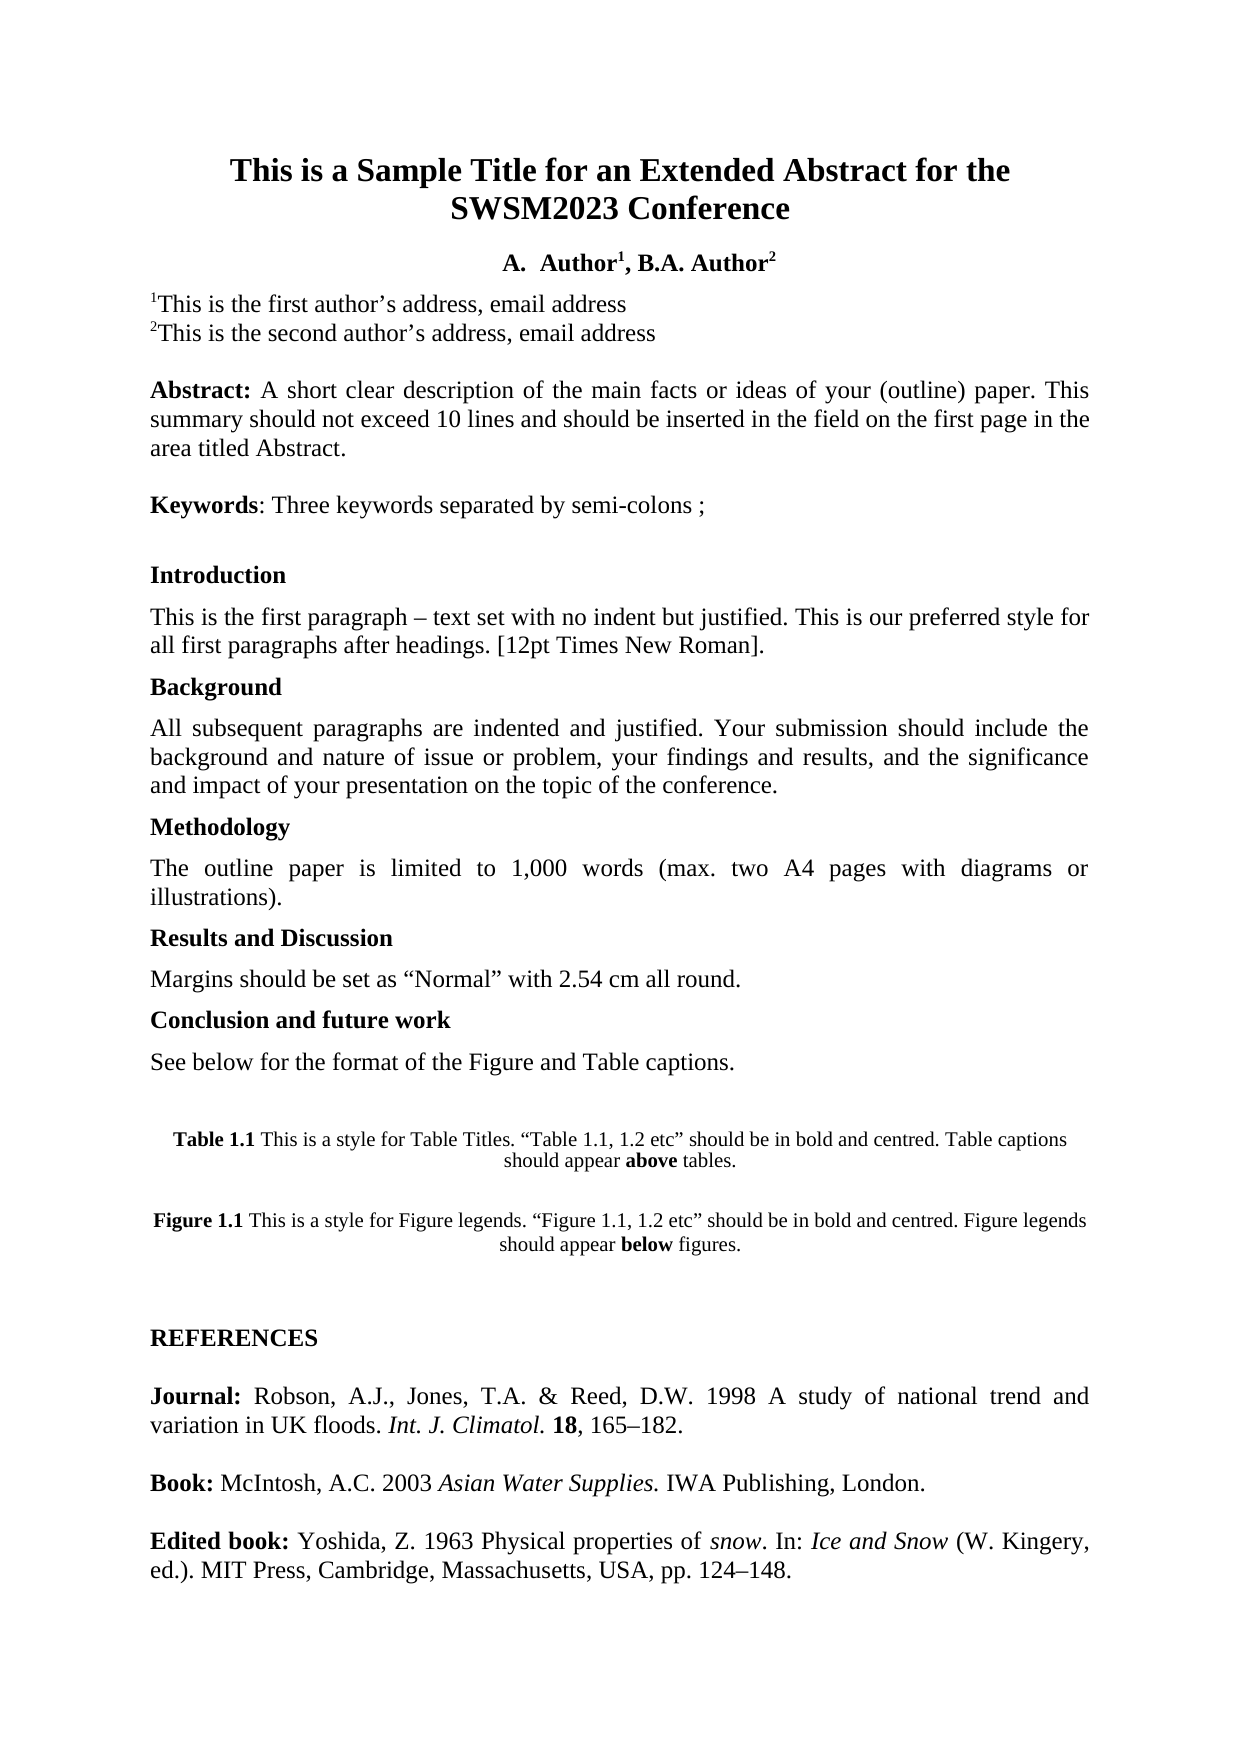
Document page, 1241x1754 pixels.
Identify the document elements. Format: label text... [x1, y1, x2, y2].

text Conclusion and future work [150, 1005, 1090, 1034]
text Methodology [150, 812, 1090, 840]
text Edited book: Yoshida, Z. 1963 Physical properties of snow. In: Ice and Snow (W. Kingery, ed.). MIT Press, Cambridge, Massachusetts, USA, pp. 124–148. [150, 1526, 1090, 1583]
text 1This is the first author’s address, email address [150, 289, 1090, 318]
text See below for the format of the Figure and Table captions. [150, 1047, 1090, 1075]
text All subsequent paragraphs are indented and justified. Your submission should include the background and nature of issue or problem, your findings and results, and the significance and impact of your presentation on the topic of the conference. [150, 713, 1090, 799]
text Margins should be set as “Normal” with 2.54 cm all round. [150, 964, 1090, 993]
text Background [150, 672, 1090, 700]
text The outline paper is limited to 1,000 words (max. two A4 pages with diagrams or illustrations). [150, 853, 1090, 910]
title This is a Sample Title for an Extended Abstract for the SWSM2023 Conference [150, 150, 1090, 227]
text Results and Discussion [150, 923, 1090, 952]
title Table 1.1 This is a style for Table Titles. “Table 1.1, 1.2 etc” should be in bold and centred. Table captions should appear above tables. [150, 1129, 1090, 1171]
text Introduction [150, 560, 1090, 589]
text Figure 1.1 This is a style for Figure legends. “Figure 1.1, 1.2 etc” should be in bold and centred. Figure legends should appear below figures. [150, 1208, 1090, 1256]
text Abstract: A short clear description of the main facts or ideas of your (outline) paper. This summary should not exceed 10 lines and should be inserted in the field on the first page in the area titled Abstract. [150, 375, 1090, 462]
text Keywords: Three keywords separated by semi-colons ; [150, 490, 1090, 519]
text Journal: Robson, A.J., Jones, T.A. & Reed, D.W. 1998 A study of national trend and variation in UK floods. Int. J. Climatol. 18, 165–182. [150, 1381, 1090, 1439]
text REFERENCES [150, 1323, 1090, 1352]
list Author1, B.A. Author2 [187, 252, 1090, 277]
text Book: McIntosh, A.C. 2003 Asian Water Supplies. IWA Publishing, London. [150, 1468, 1090, 1497]
text This is the first paragraph – text set with no indent but justified. This is our preferred style for all first paragraphs after headings. [12pt Times New Roman]. [150, 602, 1090, 659]
text 2This is the second author’s address, email address [150, 318, 1090, 347]
